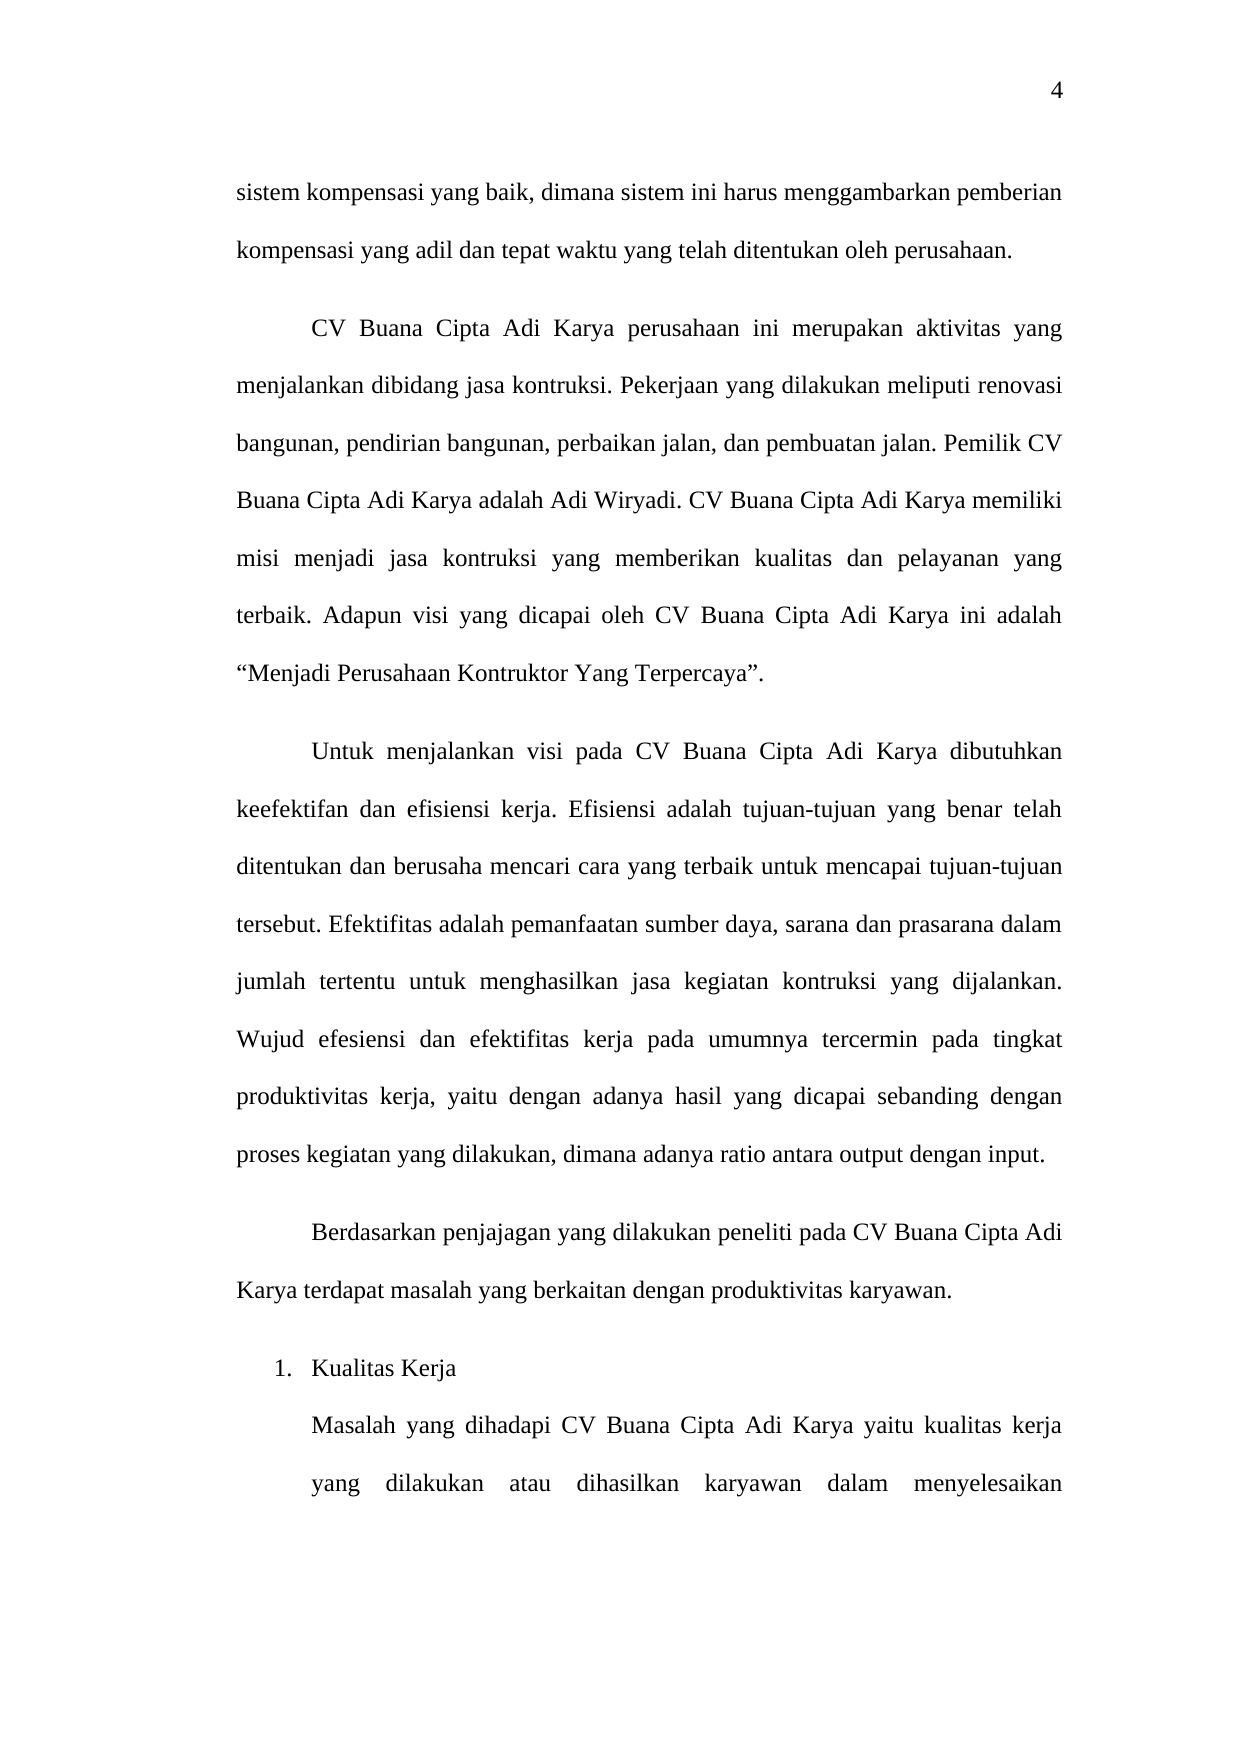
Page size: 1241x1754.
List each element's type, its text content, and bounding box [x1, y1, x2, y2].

list Kualitas Kerja [274, 1353, 1063, 1382]
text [236, 177, 1063, 263]
text Berdasarkan penjajagan yang dilakukan peneliti pada CV Buana Cipta Adi Karya terdapat masalah yang berkaitan dengan produktivitas karyawan. [236, 1217, 1063, 1303]
text Untuk menjalankan visi pada CV Buana Cipta Adi Karya dibutuhkan keefektifan dan efisiensi kerja. Efisiensi adalah tujuan-tujuan yang benar telah ditentukan dan berusaha mencari cara yang terbaik untuk mencapai tujuan-tujuan tersebut. Efektifitas adalah pemanfaatan sumber daya, sarana dan prasarana dalam jumlah tertentu untuk menghasilkan jasa kegiatan kontruksi yang dijalankan. Wujud efesiensi dan efektifitas kerja pada umumnya tercermin pada tingkat produktivitas kerja, yaitu dengan adanya hasil yang dicapai sebanding dengan proses kegiatan yang dilakukan, dimana adanya ratio antara output dengan input. [236, 736, 1063, 1168]
text CV Buana Cipta Adi Karya perusahaan ini merupakan aktivitas yang menjalankan dibidang jasa kontruksi. Pekerjaan yang dilakukan meliputi renovasi bangunan, pendirian bangunan, perbaikan jalan, dan pembuatan jalan. Pemilik CV Buana Cipta Adi Karya adalah Adi Wiryadi. CV Buana Cipta Adi Karya memiliki misi menjadi jasa kontruksi yang memberikan kualitas dan pelayanan yang terbaik. Adapun visi yang dicapai oleh CV Buana Cipta Adi Karya ini adalah “Menjadi Perusahaan Kontruktor Yang Terpercaya”. [236, 313, 1063, 687]
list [311, 1411, 1063, 1497]
